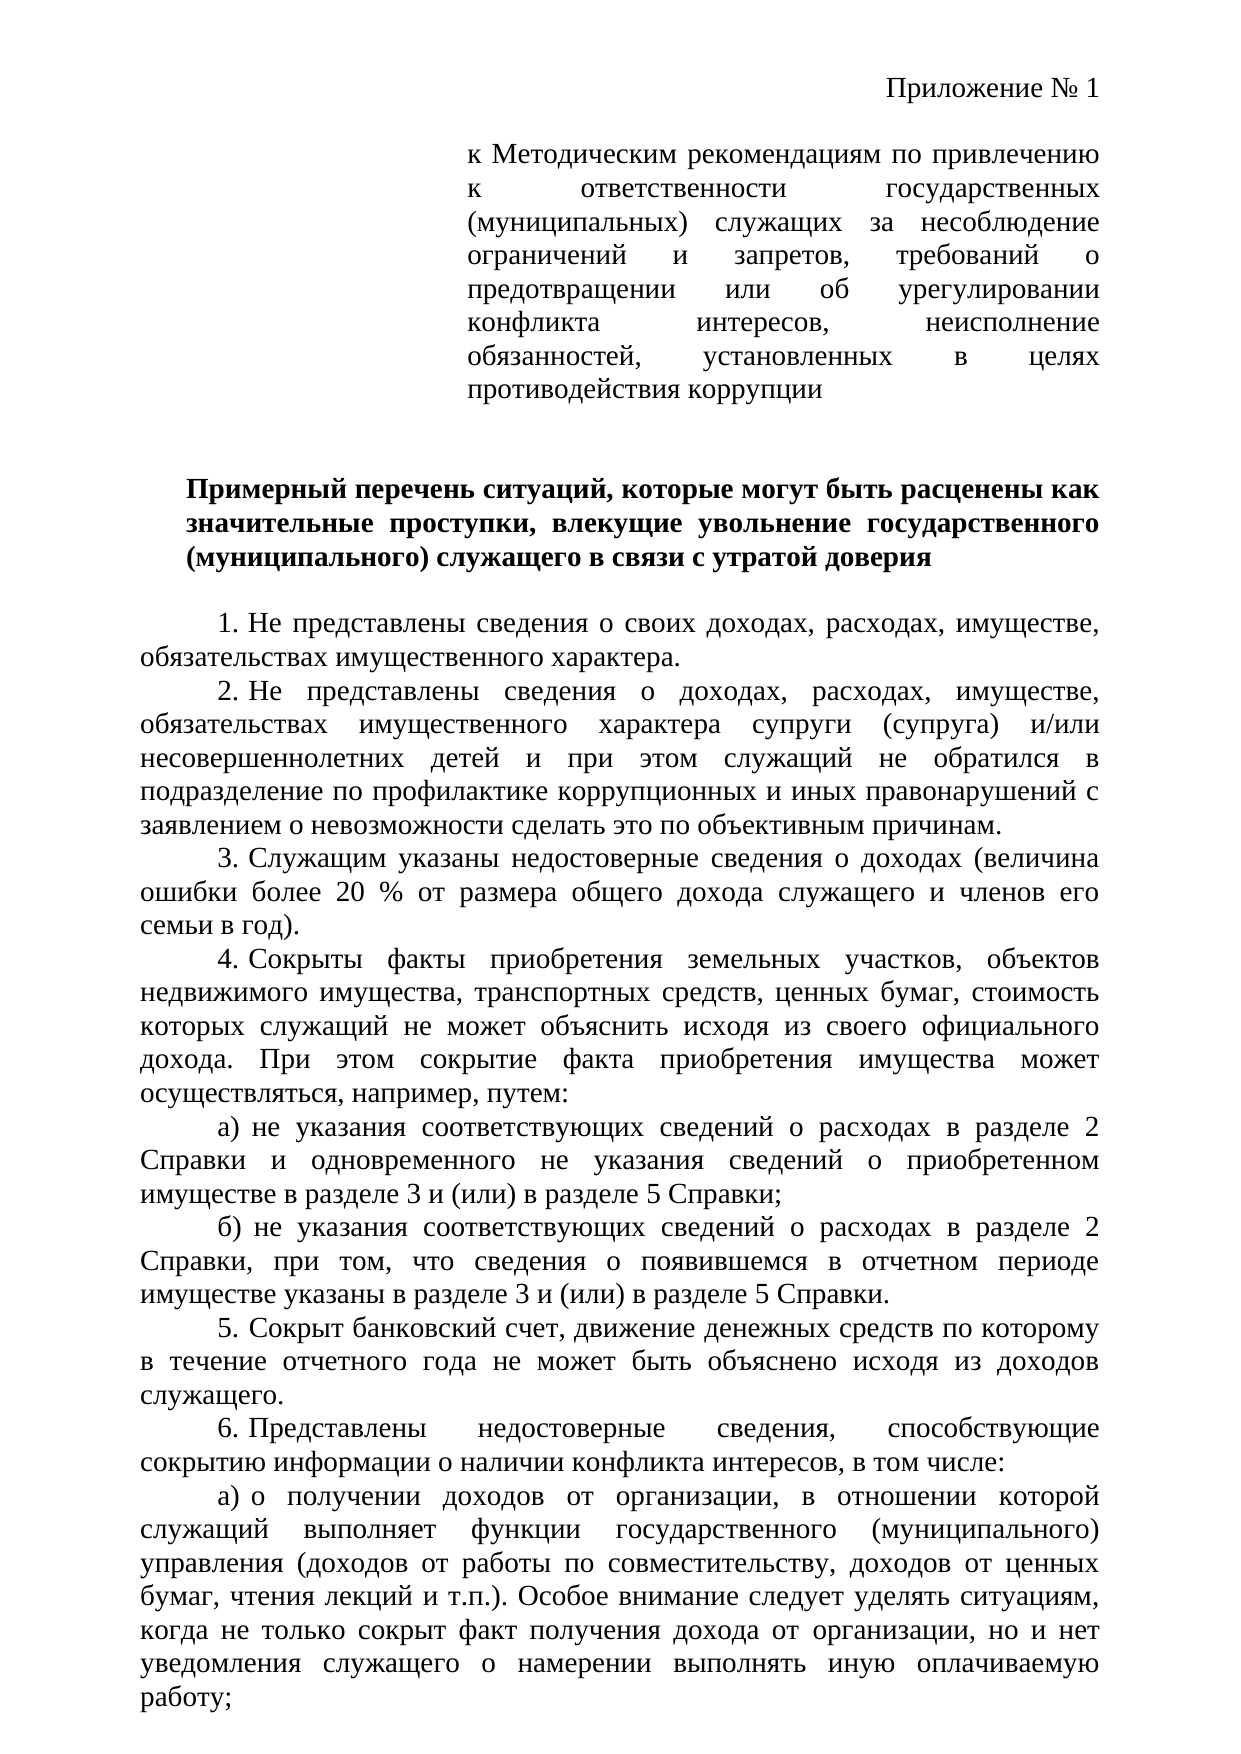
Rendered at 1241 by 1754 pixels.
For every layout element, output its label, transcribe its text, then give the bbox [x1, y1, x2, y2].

list Представлены недостоверные сведения, способствующие сокрытию информации о наличии конфликта интересов, в том числе: [140, 1411, 1100, 1478]
text Приложение № 1 [140, 70, 1100, 103]
list Не представлены сведения о доходах, расходах, имуществе, обязательствах имущественного характера супруги (супруга) и/или несовершеннолетних детей и при этом служащий не обратился в подразделение по профилактике коррупционных и иных правонарушений с заявлением о невозможности сделать это по объективным причинам. [140, 673, 1100, 840]
list о получении доходов от организации, в отношении которой служащий выполняет функции государственного (муниципального) управления (доходов от работы по совместительству, доходов от ценных бумаг, чтения лекций и т.п.). Особое внимание следует уделять ситуациям, когда не только сокрыт факт получения дохода от организации, но и нет уведомления служащего о намерении выполнять иную оплачиваемую работу; [140, 1478, 1100, 1712]
list Служащим указаны недостоверные сведения о доходах (величина ошибки более 20 % от размера общего дохода служащего и членов его семьи в год). [140, 840, 1100, 941]
list не указания соответствующих сведений о расходах в разделе 2 Справки, при том, что сведения о появившемся в отчетном периоде имуществе указаны в разделе 3 и (или) в разделе 5 Справки. [140, 1209, 1100, 1310]
list Сокрыты факты приобретения земельных участков, объектов недвижимого имущества, транспортных средств, ценных бумаг, стоимость которых служащий не может объяснить исходя из своего официального дохода. При этом сокрытие факта приобретения имущества может осуществляться, например, путем: [140, 941, 1100, 1109]
list не указания соответствующих сведений о расходах в разделе 2 Справки и одновременного не указания сведений о приобретенном имуществе в разделе 3 и (или) в разделе 5 Справки; [140, 1109, 1100, 1209]
text к Методическим рекомендациям по привлечению к ответственности государственных (муниципальных) служащих за несоблюдение ограничений и запретов, требований о предотвращении или об урегулировании конфликта интересов, неисполнение обязанностей, установленных в целях противодействия коррупции [467, 137, 1100, 405]
list Не представлены сведения о своих доходах, расходах, имуществе, обязательствах имущественного характера. [140, 606, 1100, 673]
text Примерный перечень ситуаций, которые могут быть расценены как значительные проступки, влекущие увольнение государственного (муниципального) служащего в связи с утратой доверия [186, 472, 1100, 572]
list Сокрыт банковский счет, движение денежных средств по которому в течение отчетного года не может быть объяснено исходя из доходов служащего. [140, 1310, 1100, 1411]
